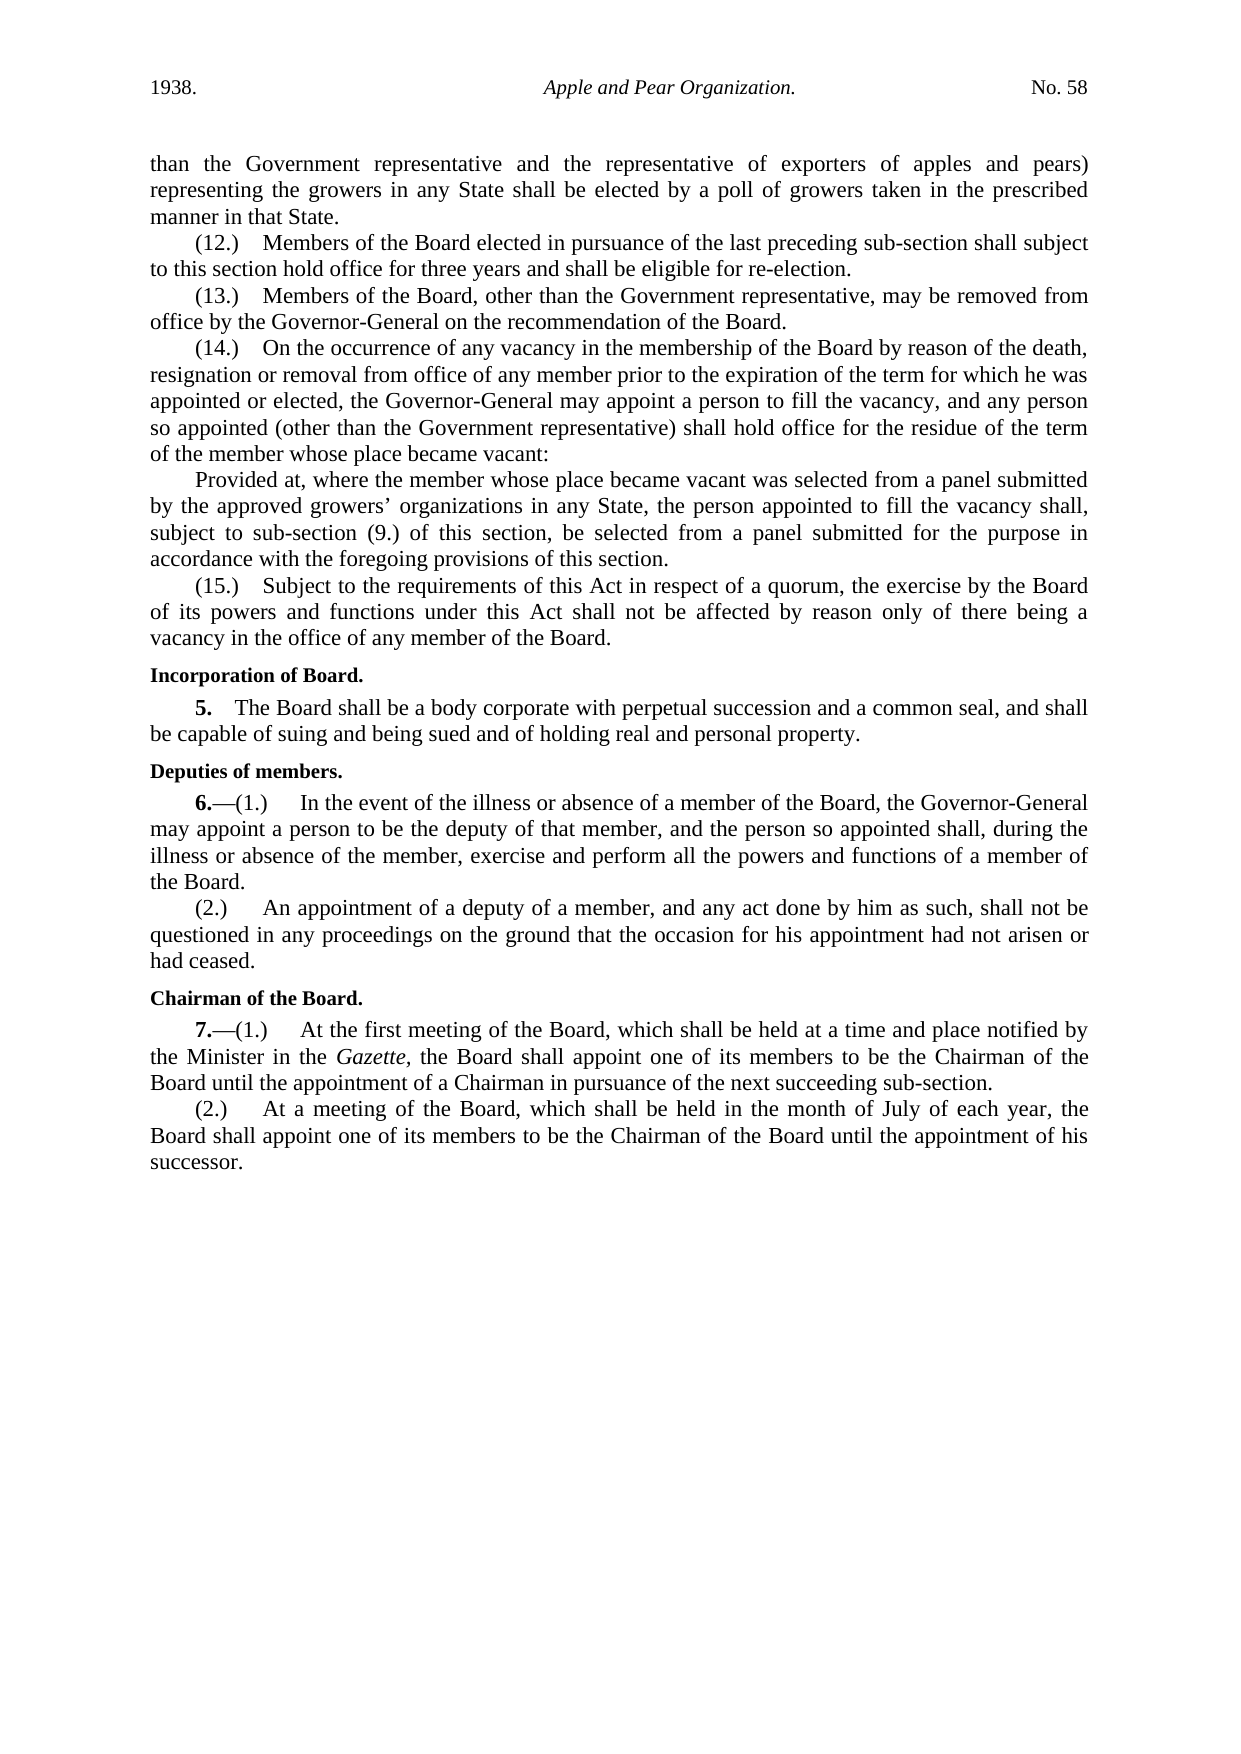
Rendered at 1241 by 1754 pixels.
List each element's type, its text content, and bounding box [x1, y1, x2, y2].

text (12.) Members of the Board elected in pursuance of the last preceding sub-section shall subject to this section hold office for three years and shall be eligible for re-election. [150, 229, 1090, 282]
text Incorporation of Board. [150, 663, 1090, 687]
text (14.) On the occurrence of any vacancy in the membership of the Board by reason of the death, resignation or removal from office of any member prior to the expiration of the term for which he was appointed or elected, the Governor-General may appoint a person to fill the vacancy, and any person so appointed (other than the Government representative) shall hold office for the residue of the term of the member whose place became vacant: [150, 334, 1090, 466]
text (15.) Subject to the requirements of this Act in respect of a quorum, the exercise by the Board of its powers and functions under this Act shall not be affected by reason only of there being a vacancy in the office of any member of the Board. [150, 572, 1090, 651]
text 5. The Board shall be a body corporate with perpetual succession and a common seal, and shall be capable of suing and being sued and of holding real and personal property. [150, 693, 1090, 746]
text (2.) An appointment of a deputy of a member, and any act done by him as such, shall not be questioned in any proceedings on the ground that the occasion for his appointment had not arisen or had ceased. [150, 894, 1090, 973]
text than the Government representative and the representative of exporters of apples and pears) representing the growers in any State shall be elected by a poll of growers taken in the prescribed manner in that State. [150, 150, 1090, 229]
text Deputies of members. [150, 759, 1090, 783]
text Chairman of the Board. [150, 986, 1090, 1010]
text Provided at, where the member whose place became vacant was selected from a panel submitted by the approved growers’ organizations in any State, the person appointed to fill the vacancy shall, subject to sub-section (9.) of this section, be selected from a panel submitted for the purpose in accordance with the foregoing provisions of this section. [150, 466, 1090, 572]
text (2.) At a meeting of the Board, which shall be held in the month of July of each year, the Board shall appoint one of its members to be the Chairman of the Board until the appointment of his successor. [150, 1095, 1090, 1174]
text (13.) Members of the Board, other than the Government representative, may be removed from office by the Governor-General on the recommendation of the Board. [150, 282, 1090, 334]
text 7.—(1.) At the first meeting of the Board, which shall be held at a time and place notified by the Minister in the Gazette, the Board shall appoint one of its members to be the Chairman of the Board until the appointment of a Chairman in pursuance of the next succeeding sub-section. [150, 1016, 1090, 1095]
text 6.—(1.) In the event of the illness or absence of a member of the Board, the Governor-General may appoint a person to be the deputy of that member, and the person so appointed shall, during the illness or absence of the member, exercise and perform all the powers and functions of a member of the Board. [150, 789, 1090, 894]
